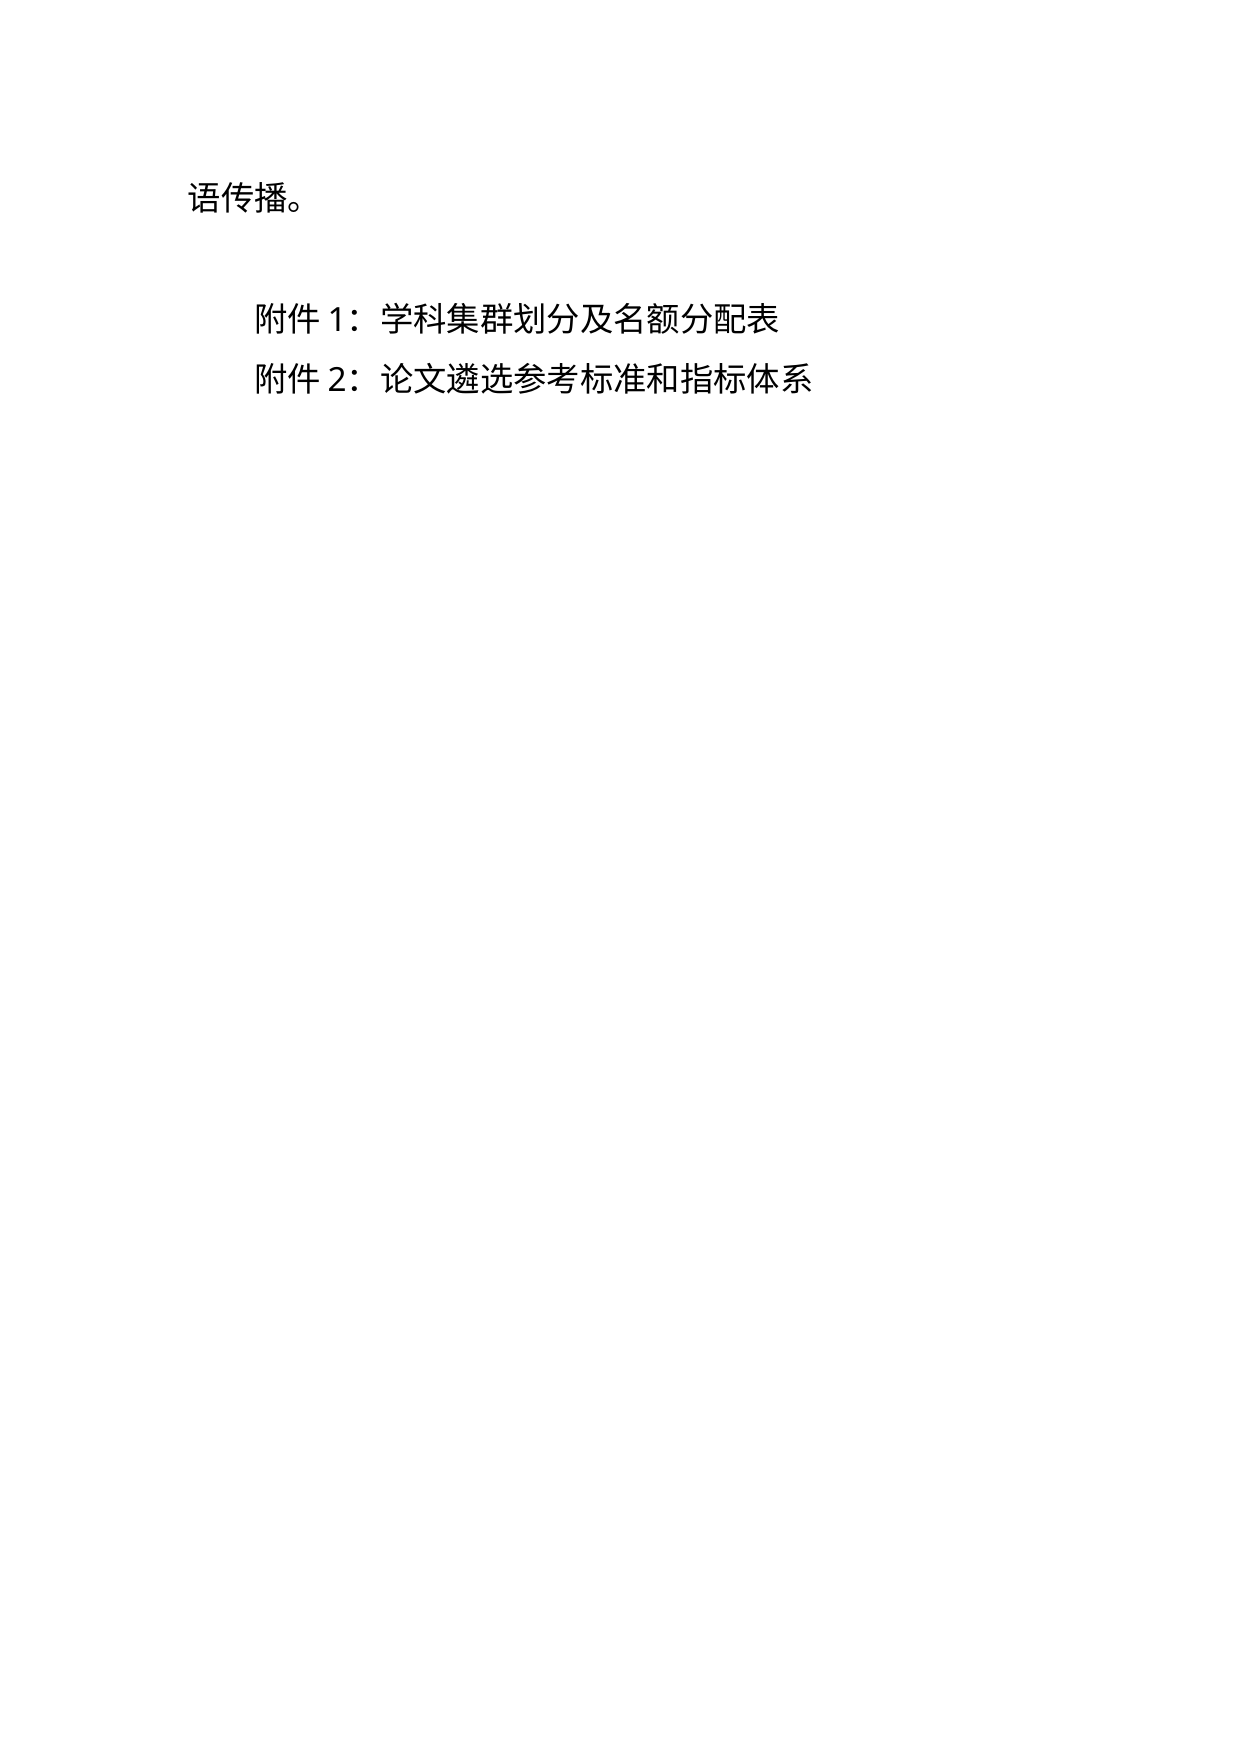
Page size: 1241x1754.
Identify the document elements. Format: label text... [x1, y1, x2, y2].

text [187, 162, 1053, 222]
text 附件1：学科集群划分及名额分配表 [187, 283, 1053, 343]
text 附件2：论文遴选参考标准和指标体系 [187, 343, 1053, 404]
